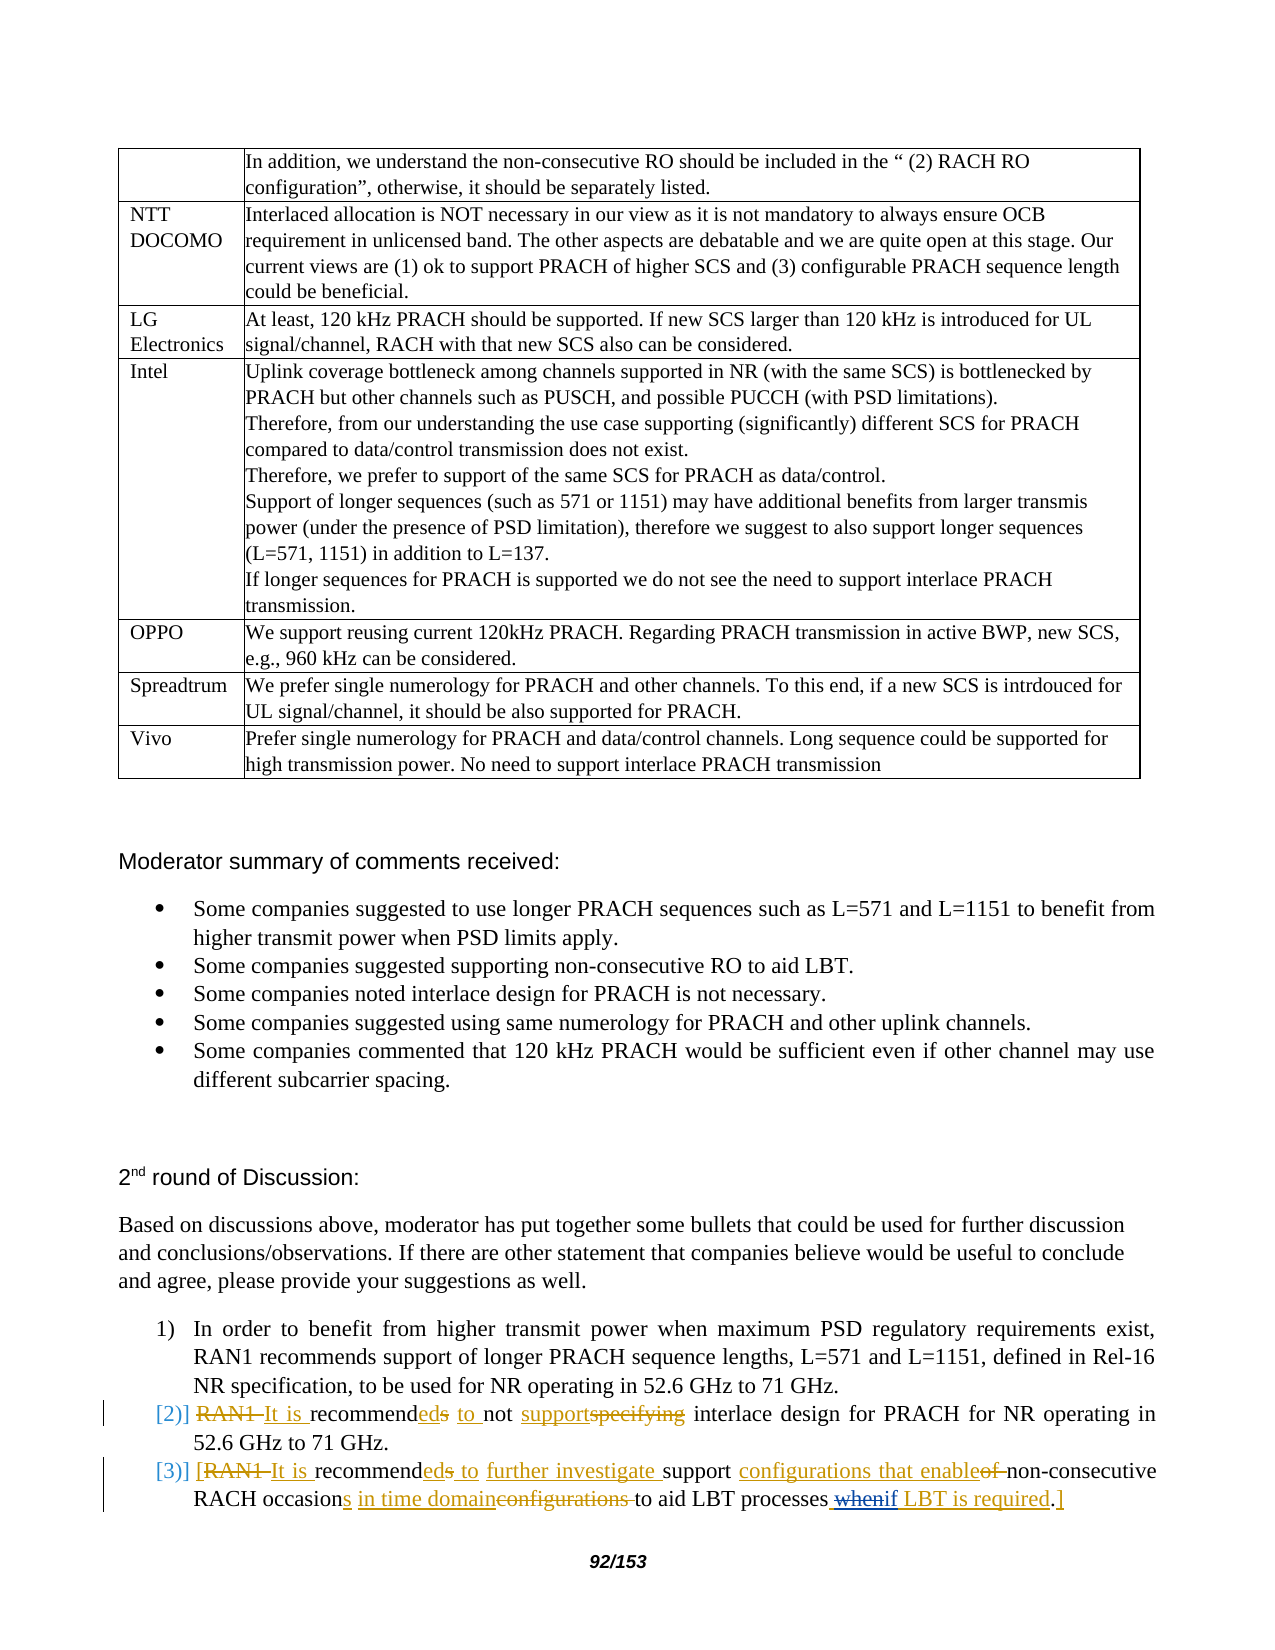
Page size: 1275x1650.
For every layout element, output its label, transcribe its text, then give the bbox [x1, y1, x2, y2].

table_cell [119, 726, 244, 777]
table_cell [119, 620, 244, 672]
list recommend support non-consecutive RACH occasion to aid LBT processes. [156, 1457, 1157, 1512]
list Some companies suggested using same numerology for PRACH and other uplink channels. [156, 1009, 1157, 1035]
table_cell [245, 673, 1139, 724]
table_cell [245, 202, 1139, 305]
subtitle Moderator summary of comments received: [118, 848, 1157, 874]
list Some companies suggested to use longer PRACH sequences such as L=571 and L=1151 to benefit from higher transmit power when PSD limits apply. [156, 895, 1157, 950]
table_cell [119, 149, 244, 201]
list In order to benefit from higher transmit power when maximum PSD regulatory requirements exist, RAN1 recommends support of longer PRACH sequence lengths, L=571 and L=1151, defined in Rel-16 NR specification, to be used for NR operating in 52.6 GHz to 71 GHz. [156, 1315, 1157, 1398]
list Some companies noted interlace design for PRACH is not necessary. [156, 980, 1157, 1007]
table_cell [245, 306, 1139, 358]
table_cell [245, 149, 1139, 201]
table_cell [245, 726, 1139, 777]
subtitle 2nd round of Discussion: [118, 1163, 1157, 1190]
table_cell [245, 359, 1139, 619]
list Some companies commented that 120 kHz PRACH would be sufficient even if other channel may use different subcarrier spacing. [156, 1037, 1157, 1092]
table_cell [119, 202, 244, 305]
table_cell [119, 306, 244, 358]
list recommend not interlace design for PRACH for NR operating in 52.6 GHz to 71 GHz. [156, 1400, 1157, 1455]
list Some companies suggested supporting non-consecutive RO to aid LBT. [156, 952, 1157, 978]
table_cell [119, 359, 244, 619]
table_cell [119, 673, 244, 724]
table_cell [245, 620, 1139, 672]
text Based on discussions above, moderator has put together some bullets that could be used for further discussion and conclusions/observations. If there are other statement that companies believe would be useful to conclude and agree, please provide your suggestions as well. [118, 1211, 1157, 1294]
